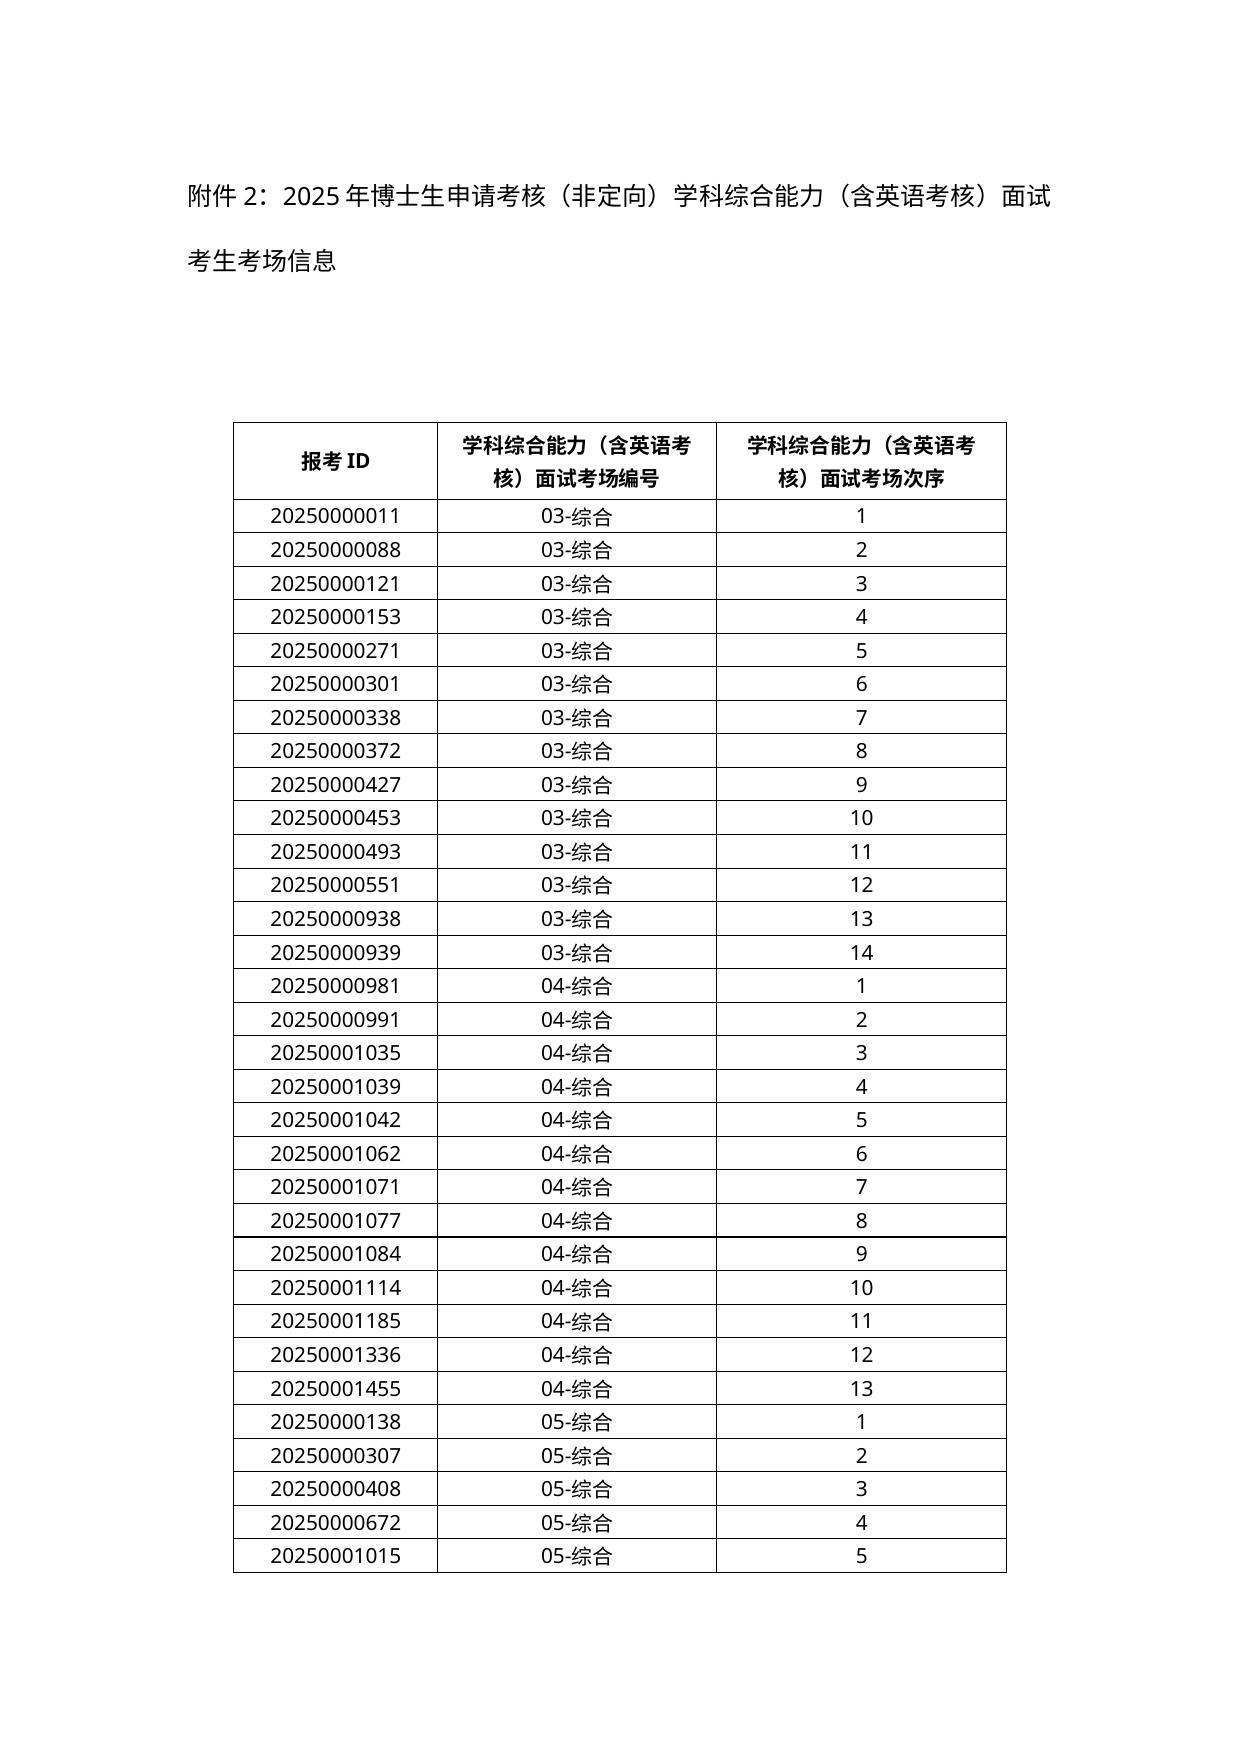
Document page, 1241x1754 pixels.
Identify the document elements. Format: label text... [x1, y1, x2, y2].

table_cell 20250000338 [234, 701, 437, 733]
table_cell 04-综合 [438, 1036, 716, 1069]
table_cell 9 [717, 768, 1006, 800]
table_cell 03-综合 [438, 902, 716, 934]
table_cell 03-综合 [438, 768, 716, 800]
table_cell 20250001071 [234, 1170, 437, 1203]
table_cell 20250000453 [234, 801, 437, 834]
table_cell 04-综合 [438, 1238, 716, 1270]
table_cell 20250000938 [234, 902, 437, 934]
table_cell 8 [717, 1204, 1006, 1236]
table_cell 05-综合 [438, 1506, 716, 1538]
table_cell 03-综合 [438, 567, 716, 599]
table_cell 03-综合 [438, 801, 716, 834]
table_cell 20250001039 [234, 1070, 437, 1102]
table_cell 05-综合 [438, 1405, 716, 1438]
table_cell 10 [717, 1271, 1006, 1303]
table_cell 20250000301 [234, 667, 437, 700]
table_cell 1 [717, 500, 1006, 532]
table_cell 8 [717, 734, 1006, 767]
table_cell 20250001042 [234, 1103, 437, 1136]
table_cell 04-综合 [438, 1338, 716, 1371]
table_cell 20250001015 [234, 1539, 437, 1572]
table_cell 5 [717, 634, 1006, 666]
table_cell 20250000939 [234, 936, 437, 968]
table_cell 20250000088 [234, 533, 437, 566]
table_cell 20250001062 [234, 1137, 437, 1169]
table_cell 2 [717, 1439, 1006, 1471]
table_cell 1 [717, 969, 1006, 1002]
table_cell 13 [717, 1372, 1006, 1404]
table_header 学科综合能力（含英语考核）面试考场编号 [438, 423, 716, 498]
table_cell 6 [717, 1137, 1006, 1169]
table_cell 12 [717, 869, 1006, 901]
table_cell 11 [717, 835, 1006, 867]
table_cell 20250000271 [234, 634, 437, 666]
table_cell 20250001035 [234, 1036, 437, 1069]
table_cell 13 [717, 902, 1006, 934]
table_cell 4 [717, 1070, 1006, 1102]
table_cell 05-综合 [438, 1439, 716, 1471]
table_cell 4 [717, 1506, 1006, 1538]
table_cell 03-综合 [438, 835, 716, 867]
table_cell 03-综合 [438, 634, 716, 666]
table_cell 20250001185 [234, 1305, 437, 1337]
table_cell 04-综合 [438, 1372, 716, 1404]
table_cell 20250000307 [234, 1439, 437, 1471]
table_cell 1 [717, 1405, 1006, 1438]
table_cell 03-综合 [438, 667, 716, 700]
table_cell 04-综合 [438, 1204, 716, 1236]
table_cell 04-综合 [438, 1070, 716, 1102]
table_cell 05-综合 [438, 1472, 716, 1505]
table_cell 20250000408 [234, 1472, 437, 1505]
table_cell 04-综合 [438, 1170, 716, 1203]
table_cell 7 [717, 701, 1006, 733]
table_header 学科综合能力（含英语考核）面试考场次序 [717, 423, 1006, 498]
table_cell 20250000011 [234, 500, 437, 532]
table_cell 2 [717, 1003, 1006, 1035]
table_cell 04-综合 [438, 1271, 716, 1303]
table_cell 03-综合 [438, 500, 716, 532]
text 附件2：2025年博士生申请考核（非定向）学科综合能力（含英语考核）面试考生考场信息 [187, 162, 1053, 292]
table_cell 03-综合 [438, 936, 716, 968]
table_cell 20250000153 [234, 600, 437, 633]
table_cell 20250001336 [234, 1338, 437, 1371]
table_cell 5 [717, 1103, 1006, 1136]
table_cell 04-综合 [438, 1305, 716, 1337]
table_header 报考ID [234, 423, 437, 498]
table_cell 10 [717, 801, 1006, 834]
table_cell 3 [717, 1036, 1006, 1069]
table_cell 20250001084 [234, 1238, 437, 1270]
table_cell 20250001114 [234, 1271, 437, 1303]
table_cell 20250000372 [234, 734, 437, 767]
table_cell 7 [717, 1170, 1006, 1203]
table_cell 20250000991 [234, 1003, 437, 1035]
table_cell 9 [717, 1238, 1006, 1270]
table_cell 20250000672 [234, 1506, 437, 1538]
table_cell 04-综合 [438, 1103, 716, 1136]
table_cell 03-综合 [438, 869, 716, 901]
table_cell 20250000551 [234, 869, 437, 901]
table_cell 11 [717, 1305, 1006, 1337]
table_cell 20250001455 [234, 1372, 437, 1404]
table_cell 20250000981 [234, 969, 437, 1002]
table_cell 20250000121 [234, 567, 437, 599]
table_cell 20250000427 [234, 768, 437, 800]
table_cell 5 [717, 1539, 1006, 1572]
table_cell 3 [717, 1472, 1006, 1505]
table_cell 12 [717, 1338, 1006, 1371]
table_cell 14 [717, 936, 1006, 968]
table_cell 4 [717, 600, 1006, 633]
table_cell 05-综合 [438, 1539, 716, 1572]
table_cell 03-综合 [438, 734, 716, 767]
table_cell 6 [717, 667, 1006, 700]
table_cell 04-综合 [438, 1137, 716, 1169]
table_cell 03-综合 [438, 600, 716, 633]
table_cell 03-综合 [438, 701, 716, 733]
table_cell 2 [717, 533, 1006, 566]
table_cell 3 [717, 567, 1006, 599]
table_cell 03-综合 [438, 533, 716, 566]
table_cell 04-综合 [438, 1003, 716, 1035]
table_cell 20250001077 [234, 1204, 437, 1236]
table_cell 20250000493 [234, 835, 437, 867]
table_cell 20250000138 [234, 1405, 437, 1438]
table_cell 04-综合 [438, 969, 716, 1002]
